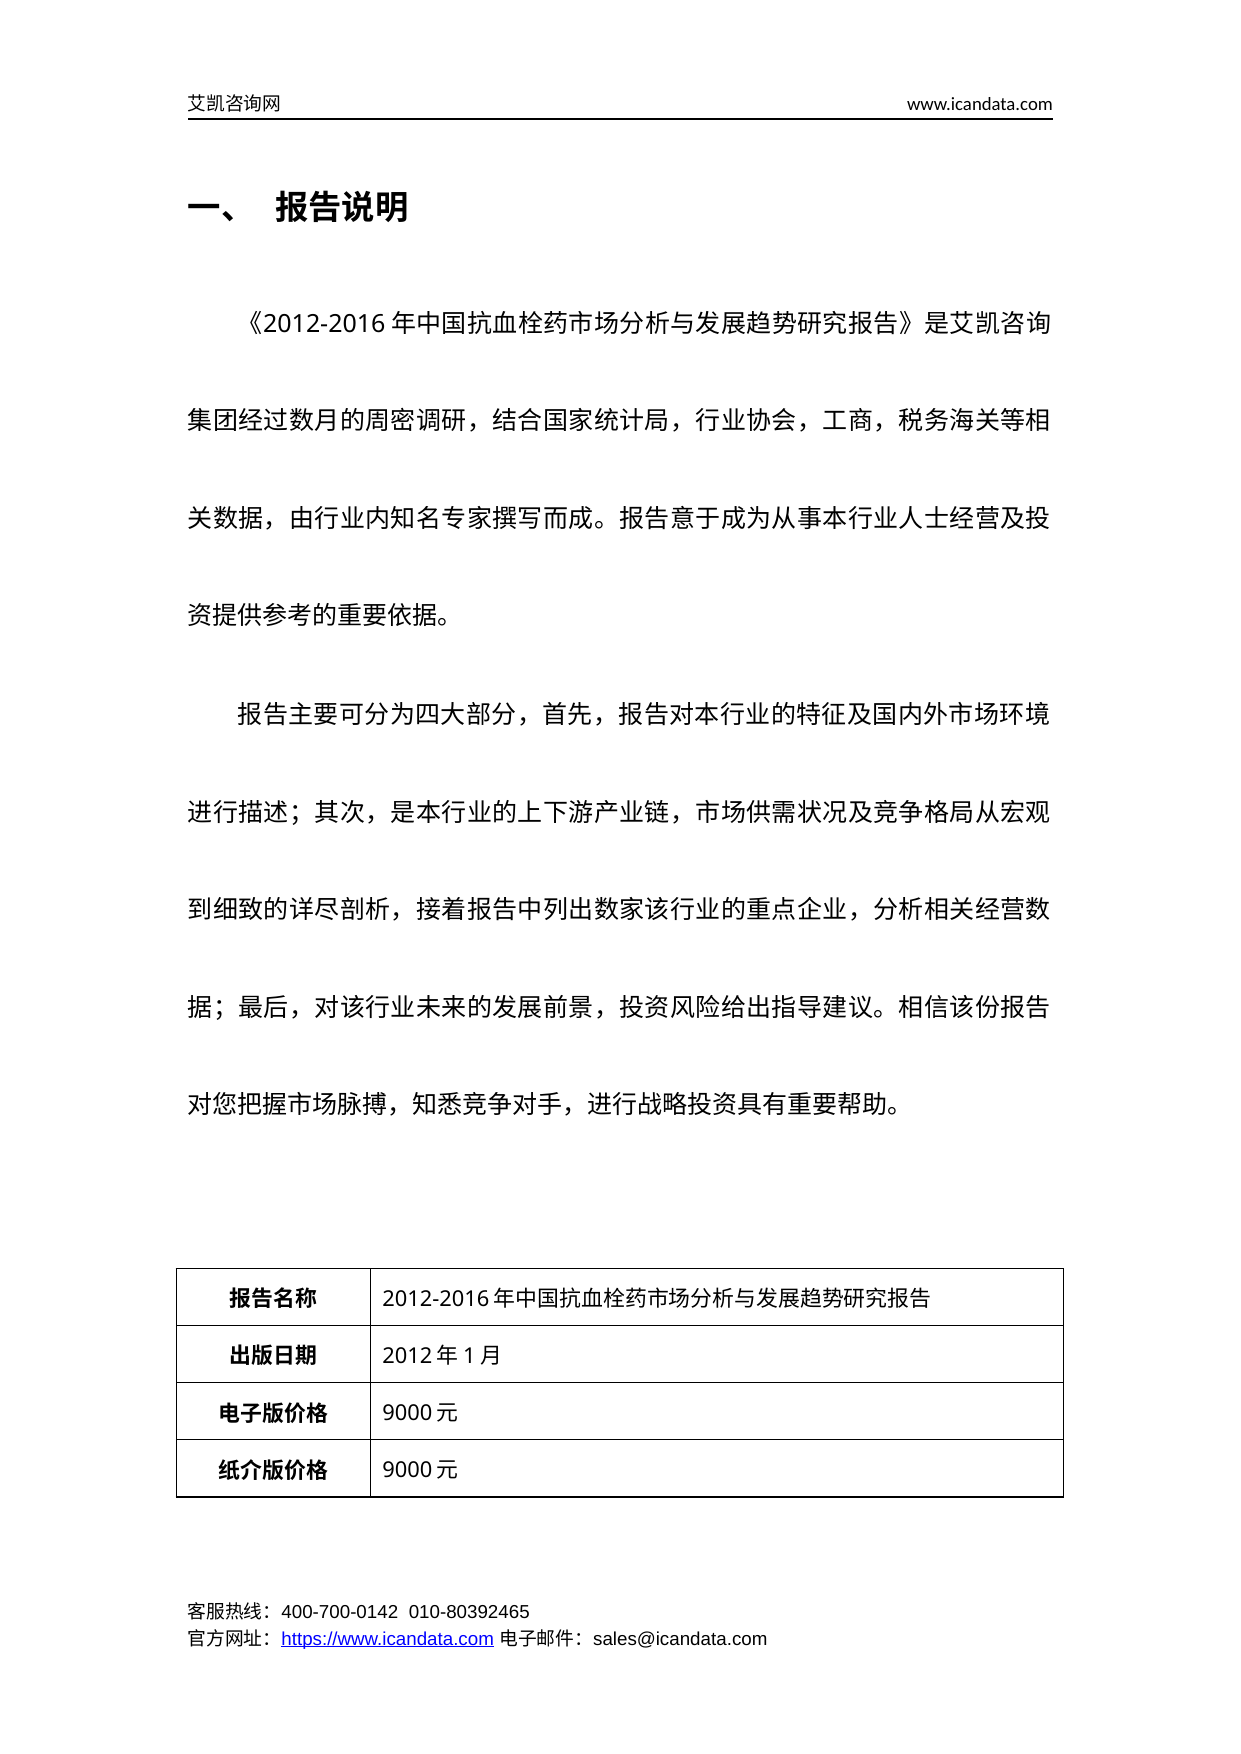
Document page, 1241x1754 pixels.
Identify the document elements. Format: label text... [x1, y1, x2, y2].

table_header 报告名称 [177, 1269, 370, 1325]
table_cell 电子版价格 [177, 1383, 370, 1439]
table_cell 9000元 [371, 1383, 1063, 1439]
table_cell 2012年1月 [371, 1326, 1063, 1382]
text 报告主要可分为四大部分，首先，报告对本行业的特征及国内外市场环境进行描述；其次，是本行业的上下游产业链，市场供需状况及竞争格局从宏观到细致的详尽剖析，接着报告中列出数家该行业的重点企业，分析相关经营数据；最后，对该行业未来的发展前景，投资风险给出指导建议。相信该份报告对您把握市场脉搏，知悉竞争对手，进行战略投资具有重要帮助。 [187, 681, 1053, 1136]
table_cell 9000元 [371, 1440, 1063, 1496]
text 《2012-2016年中国抗血栓药市场分析与发展趋势研究报告》是艾凯咨询集团经过数月的周密调研，结合国家统计局，行业协会，工商，税务海关等相关数据，由行业内知名专家撰写而成。报告意于成为从事本行业人士经营及投资提供参考的重要依据。 [187, 289, 1053, 646]
table_cell 纸介版价格 [177, 1440, 370, 1496]
table_cell 出版日期 [177, 1326, 370, 1382]
subtitle 报告说明 [187, 172, 1053, 237]
table_header 2012-2016年中国抗血栓药市场分析与发展趋势研究报告 [371, 1269, 1063, 1325]
